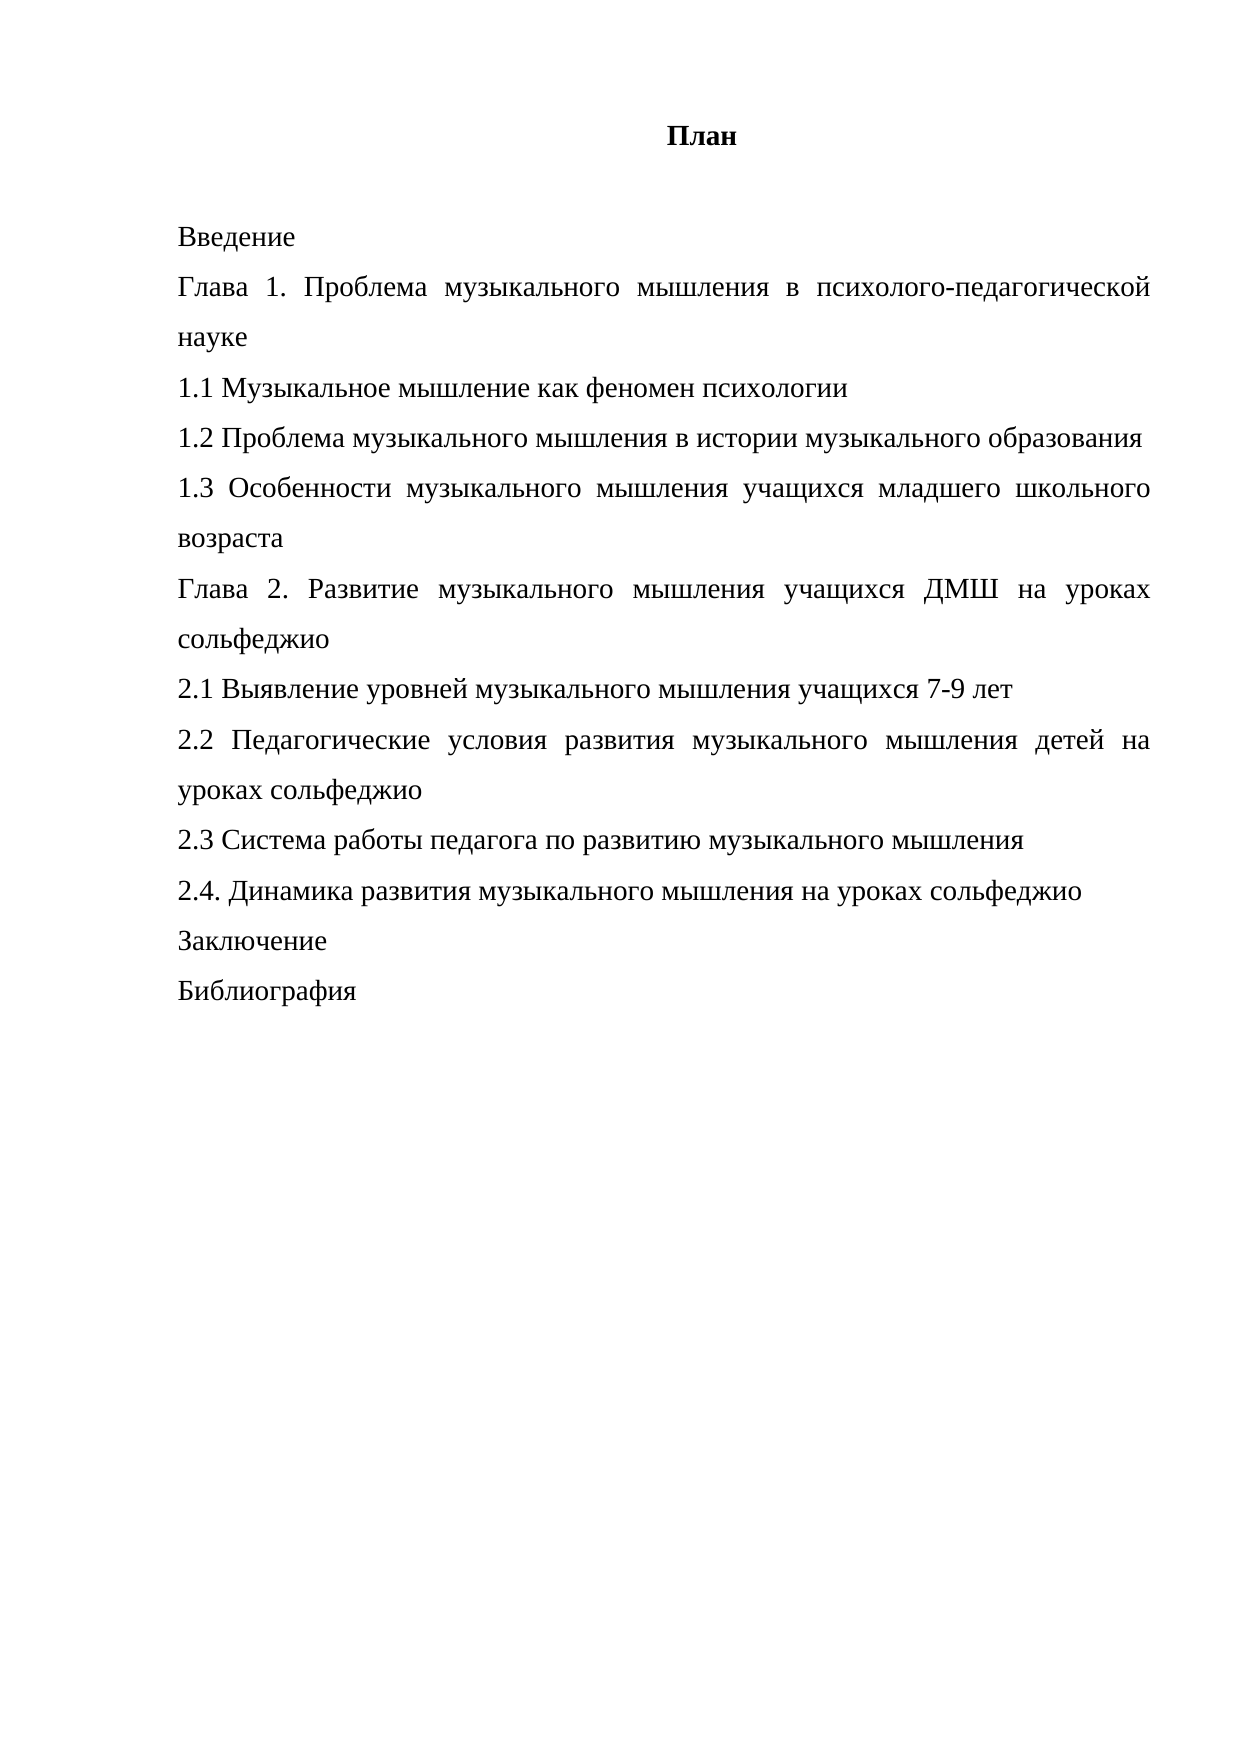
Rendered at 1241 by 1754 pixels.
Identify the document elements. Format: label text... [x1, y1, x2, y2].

text 1.3 Особенности музыкального мышления учащихся младшего школьного возраста [177, 470, 1152, 554]
text Заключение [177, 923, 1152, 957]
text Глава 1. Проблема музыкального мышления в психолого-педагогической науке [177, 269, 1152, 353]
text 2.3 Система работы педагога по развитию музыкального мышления [177, 822, 1152, 856]
text План [177, 118, 1152, 152]
text 1.1 Музыкальное мышление как феномен психологии [177, 370, 1152, 403]
text 2.2 Педагогические условия развития музыкального мышления детей на уроках сольфеджио [177, 722, 1152, 806]
text Глава 2. Развитие музыкального мышления учащихся ДМШ на уроках сольфеджио [177, 571, 1152, 655]
text Введение [177, 219, 1152, 252]
text 2.1 Выявление уровней музыкального мышления учащихся 7-9 лет [177, 672, 1152, 705]
text Библиография [177, 973, 1152, 1007]
text 2.4. Динамика развития музыкального мышления на уроках сольфеджио [177, 873, 1152, 906]
text 1.2 Проблема музыкального мышления в истории музыкального образования [177, 420, 1152, 453]
